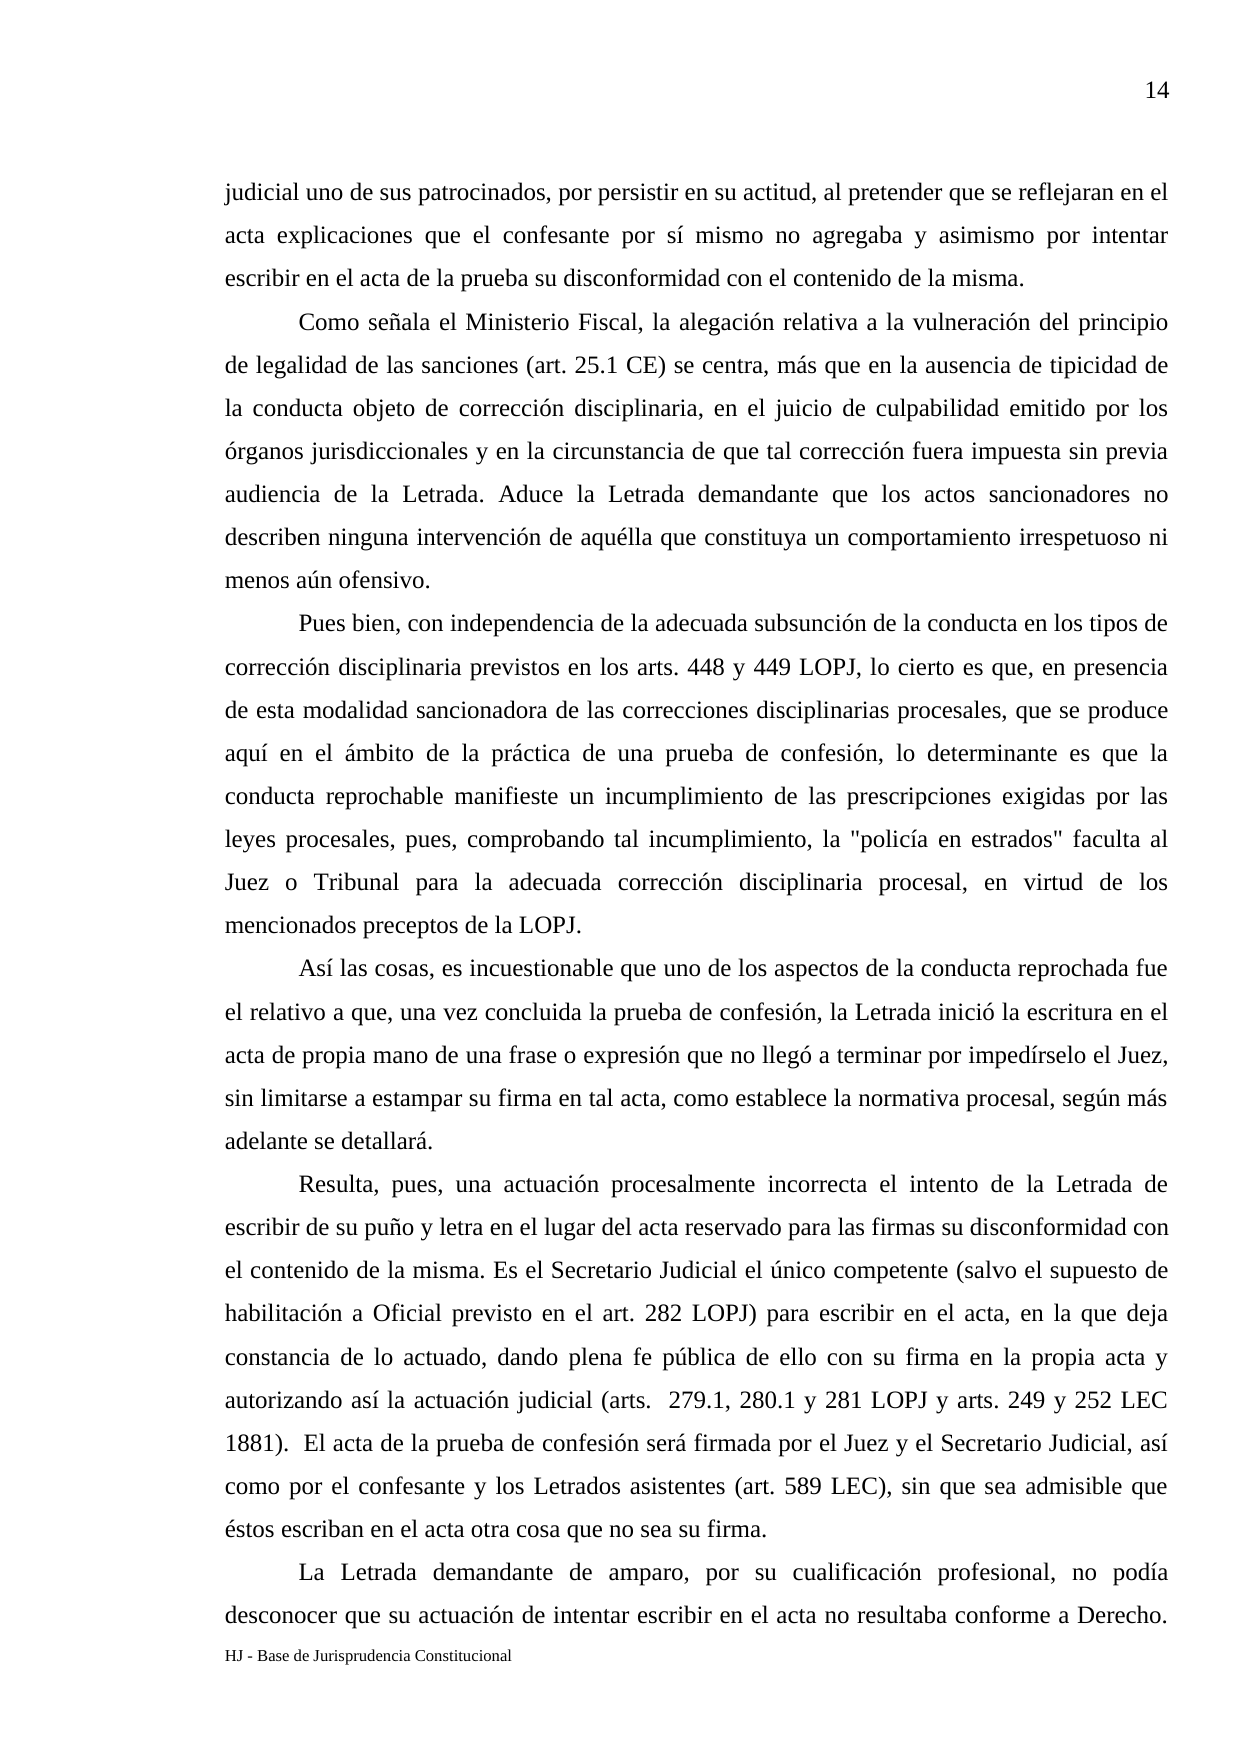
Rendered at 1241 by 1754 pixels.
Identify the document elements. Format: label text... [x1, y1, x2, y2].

text Pues bien, con independencia de la adecuada subsunción de la conducta en los tipos de corrección disciplinaria previstos en los arts. 448 y 449 LOPJ, lo cierto es que, en presencia de esta modalidad sancionadora de las correcciones disciplinarias procesales, que se produce aquí en el ámbito de la práctica de una prueba de confesión, lo determinante es que la conducta reprochable manifieste un incumplimiento de las prescripciones exigidas por las leyes procesales, pues, comprobando tal incumplimiento, la "policía en estrados" faculta al Juez o Tribunal para la adecuada corrección disciplinaria procesal, en virtud de los mencionados preceptos de la LOPJ. [224, 608, 1169, 939]
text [224, 1557, 1169, 1629]
text Así las cosas, es incuestionable que uno de los aspectos de la conducta reprochada fue el relativo a que, una vez concluida la prueba de confesión, la Letrada inició la escritura en el acta de propia mano de una frase o expresión que no llegó a terminar por impedírselo el Juez, sin limitarse a estampar su firma en tal acta, como establece la normativa procesal, según más adelante se detallará. [224, 953, 1169, 1155]
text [224, 177, 1169, 292]
text Resulta, pues, una actuación procesalmente incorrecta el intento de la Letrada de escribir de su puño y letra en el lugar del acta reservado para las firmas su disconformidad con el contenido de la misma. Es el Secretario Judicial el único competente (salvo el supuesto de habilitación a Oficial previsto en el art. 282 LOPJ) para escribir en el acta, en la que deja constancia de lo actuado, dando plena fe pública de ello con su firma en la propia acta y autorizando así la actuación judicial (arts. 279.1, 280.1 y 281 LOPJ y arts. 249 y 252 LEC 1881). El acta de la prueba de confesión será firmada por el Juez y el Secretario Judicial, así como por el confesante y los Letrados asistentes (art. 589 LEC), sin que sea admisible que éstos escriban en el acta otra cosa que no sea su firma. [224, 1169, 1169, 1543]
text Como señala el Ministerio Fiscal, la alegación relativa a la vulneración del principio de legalidad de las sanciones (art. 25.1 CE) se centra, más que en la ausencia de tipicidad de la conducta objeto de corrección disciplinaria, en el juicio de culpabilidad emitido por los órganos jurisdiccionales y en la circunstancia de que tal corrección fuera impuesta sin previa audiencia de la Letrada. Aduce la Letrada demandante que los actos sancionadores no describen ninguna intervención de aquélla que constituya un comportamiento irrespetuoso ni menos aún ofensivo. [224, 307, 1169, 594]
